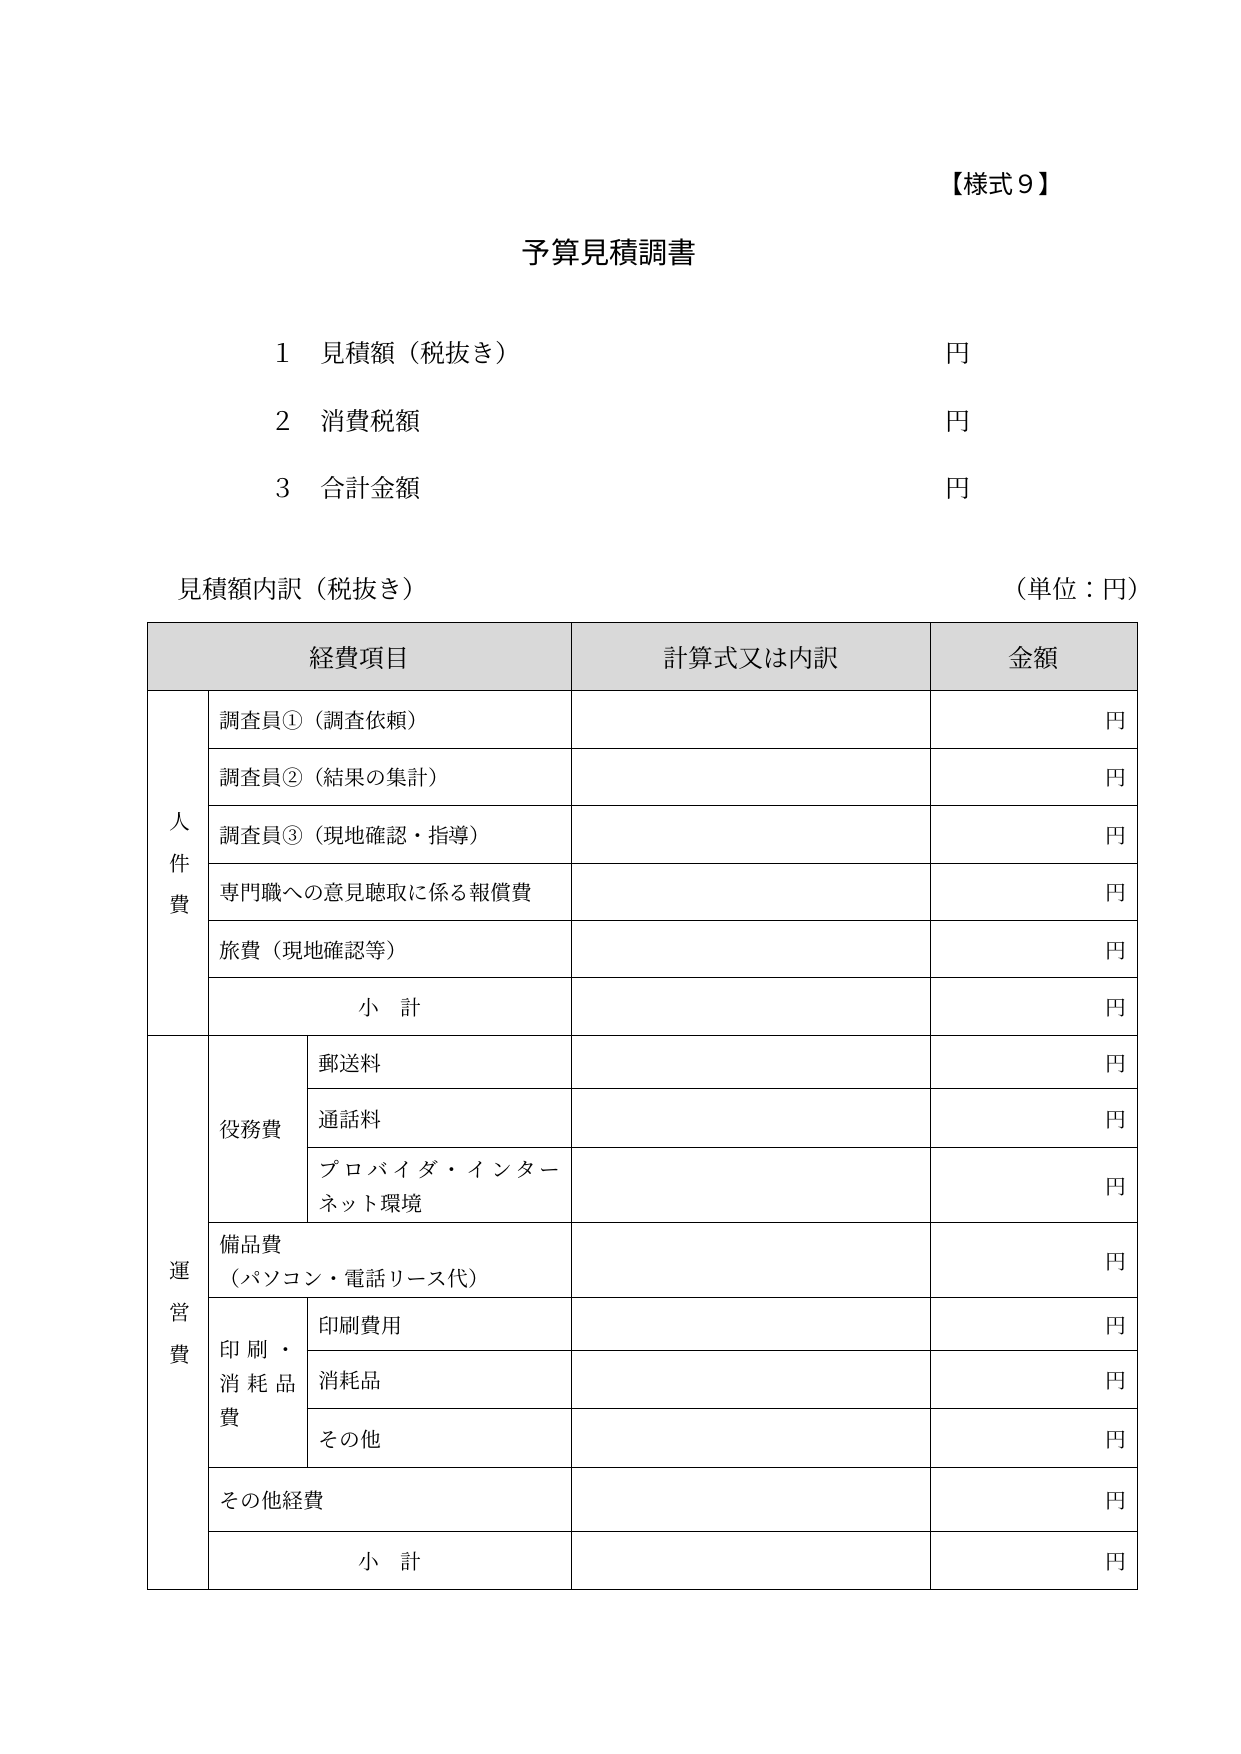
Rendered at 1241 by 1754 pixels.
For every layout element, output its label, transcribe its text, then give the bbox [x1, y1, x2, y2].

table_cell [572, 921, 930, 977]
table_cell [572, 1223, 930, 1297]
table_cell 円 [931, 1148, 1137, 1222]
table_cell 円 [931, 1532, 1137, 1589]
table_cell [572, 864, 930, 920]
table_cell [572, 1036, 930, 1088]
table_cell [572, 749, 930, 805]
table_cell 旅費（現地確認等） [209, 921, 571, 977]
table_cell 調査員③（現地確認・指導） [209, 806, 571, 862]
table_cell 円 [931, 691, 1137, 748]
table_cell 調査員①（調査依頼） [209, 691, 571, 748]
table_cell 円 [931, 1223, 1137, 1297]
text １ 見積額（税抜き） 円 [177, 318, 1063, 386]
table_cell [572, 1468, 930, 1531]
table_cell 調査員②（結果の集計） [209, 749, 571, 805]
table_cell 専門職への意見聴取に係る報償費 [209, 864, 571, 920]
table_cell 円 [931, 864, 1137, 920]
table_cell 印刷・消耗品費 [209, 1298, 307, 1467]
table_cell 運 営 費 [148, 1036, 208, 1589]
table_cell [572, 1409, 930, 1467]
table_cell 円 [931, 806, 1137, 862]
table_cell 役務費 [209, 1036, 307, 1222]
text 見積額内訳（税抜き） （単位：円） [177, 554, 1166, 622]
table_cell 円 [931, 978, 1137, 1035]
text ２ 消費税額 円 [177, 386, 1063, 453]
table_cell [572, 978, 930, 1035]
table_cell その他 [308, 1409, 571, 1467]
table_cell 円 [931, 1089, 1137, 1147]
table_header 経費項目 [148, 623, 571, 690]
table_cell 円 [931, 749, 1137, 805]
table_header 金額 [931, 623, 1137, 690]
table_cell [572, 1351, 930, 1408]
table_cell [572, 691, 930, 748]
table_cell 小 計 [209, 978, 571, 1035]
table_cell 通話料 [308, 1089, 571, 1147]
table_cell プロバイダ・インターネット環境 [308, 1148, 571, 1222]
table_cell [572, 1089, 930, 1147]
table_cell 小 計 [209, 1532, 571, 1589]
table_cell 円 [931, 1036, 1137, 1088]
table_cell 円 [931, 1298, 1137, 1350]
table_cell 円 [931, 921, 1137, 977]
table_cell 備品費 （パソコン・電話リース代） [209, 1223, 571, 1297]
table_cell [572, 1148, 930, 1222]
table_cell その他経費 [209, 1468, 571, 1531]
table_cell [572, 1532, 930, 1589]
table_cell [572, 1298, 930, 1350]
table_cell 印刷費用 [308, 1298, 571, 1350]
table_cell 消耗品 [308, 1351, 571, 1408]
text 【様式９】 [155, 149, 1063, 217]
text ３ 合計金額 円 [177, 453, 1063, 521]
table_cell 円 [931, 1468, 1137, 1531]
table_header 計算式又は内訳 [572, 623, 930, 690]
table_cell 人 件 費 [148, 691, 208, 1035]
table_cell 円 [931, 1351, 1137, 1408]
table_cell 郵送料 [308, 1036, 571, 1088]
table_cell 円 [931, 1409, 1137, 1467]
table_cell [572, 806, 930, 862]
text 予算見積調書 [155, 217, 1063, 284]
